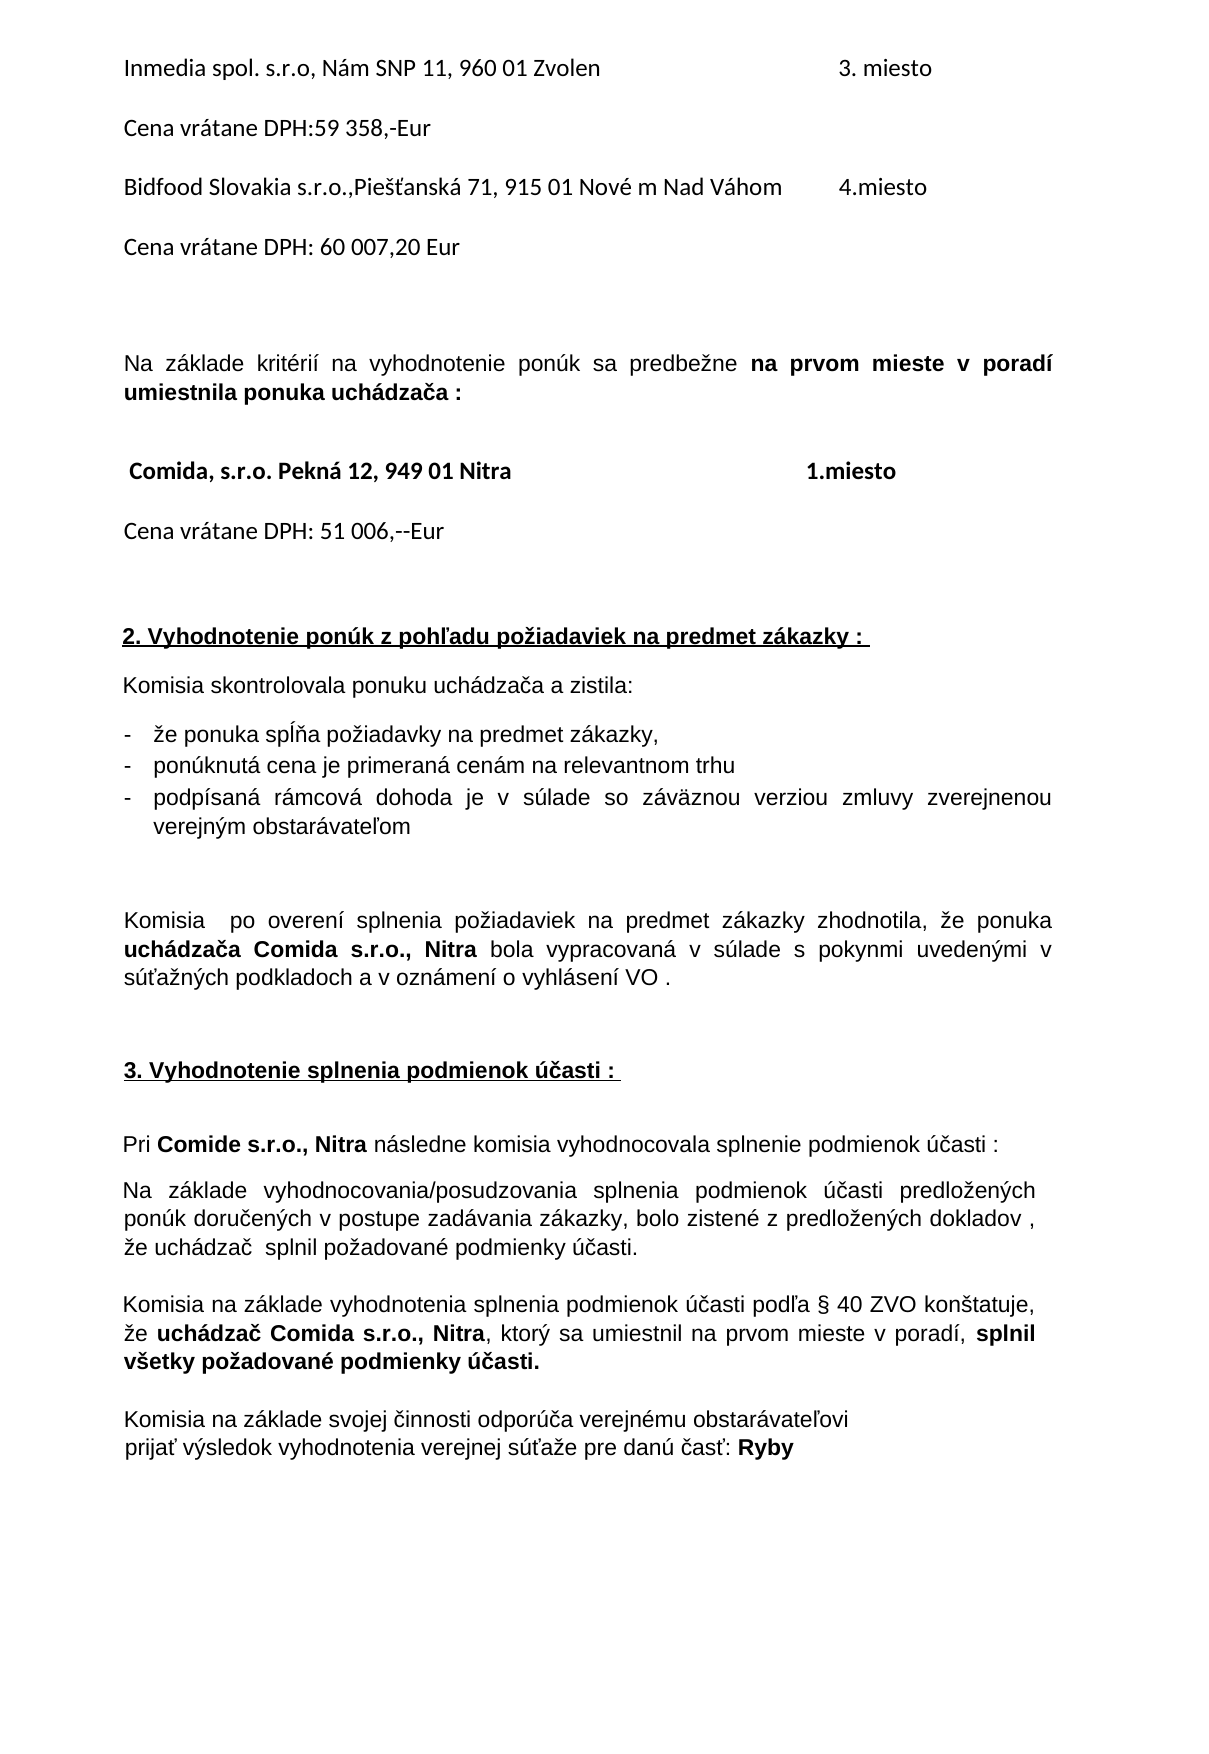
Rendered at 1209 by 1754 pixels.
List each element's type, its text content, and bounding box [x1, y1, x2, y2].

text Komisia po overení splnenia požiadaviek na predmet zákazky zhodnotila, že ponuka uchádzača Comida s.r.o., Nitra bola vypracovaná v súlade s pokynmi uvedenými v súťažných podkladoch a v oznámení o vyhlásení VO . [123, 907, 1052, 991]
text Na základe vyhodnocovania/posudzovania splnenia podmienok účasti predložených ponúk doručených v postupe zadávania zákazky, bolo zistené z predložených dokladov , že uchádzač splnil požadované podmienky účasti. [122, 1177, 1036, 1260]
text Cena vrátane DPH: 60 007,20 Eur [123, 231, 1052, 261]
list že ponuka spĺňa požiadavky na predmet zákazky, [123, 721, 1052, 747]
text Komisia na základe vyhodnotenia splnenia podmienok účasti podľa § 40 ZVO konštatuje, že uchádzač Comida s.r.o., Nitra, ktorý sa umiestnil na prvom mieste v poradí, splnil všetky požadované podmienky účasti. [122, 1291, 1036, 1374]
text Pri Comide s.r.o., Nitra následne komisia vyhodnocovala splnenie podmienok účasti : [122, 1131, 1052, 1158]
text Comida, s.r.o. Pekná 12, 949 01 Nitra 1.miesto [123, 455, 1052, 486]
list podpísaná rámcová dohoda je v súlade so záväznou verziou zmluvy zverejnenou verejným obstarávateľom [123, 784, 1052, 839]
text Inmedia spol. s.r.o, Nám SNP 11, 960 01 Zvolen 3. miesto [123, 52, 1052, 83]
list ponúknutá cena je primeraná cenám na relevantnom trhu [123, 752, 1052, 779]
text Komisia skontrolovala ponuku uchádzača a zistila: [122, 672, 1052, 698]
text Cena vrátane DPH: 51 006,--Eur [123, 515, 1052, 545]
text 3. Vyhodnotenie splnenia podmienok účasti : [123, 1057, 1052, 1083]
text Bidfood Slovakia s.r.o.,Piešťanská 71, 915 01 Nové m Nad Váhom 4.miesto [123, 171, 1052, 202]
text Cena vrátane DPH:59 358,-Eur [123, 112, 1052, 142]
text Na základe kritérií na vyhodnotenie ponúk sa predbežne na prvom mieste v poradí umiestnila ponuka uchádzača : [123, 350, 1052, 405]
text 2. Vyhodnotenie ponúk z pohľadu požiadaviek na predmet zákazky : [122, 623, 1052, 649]
text Komisia na základe svojej činnosti odporúča verejnému obstarávateľovi prijať výsledok vyhodnotenia verejnej súťaže pre danú časť: Ryby [123, 1406, 849, 1461]
